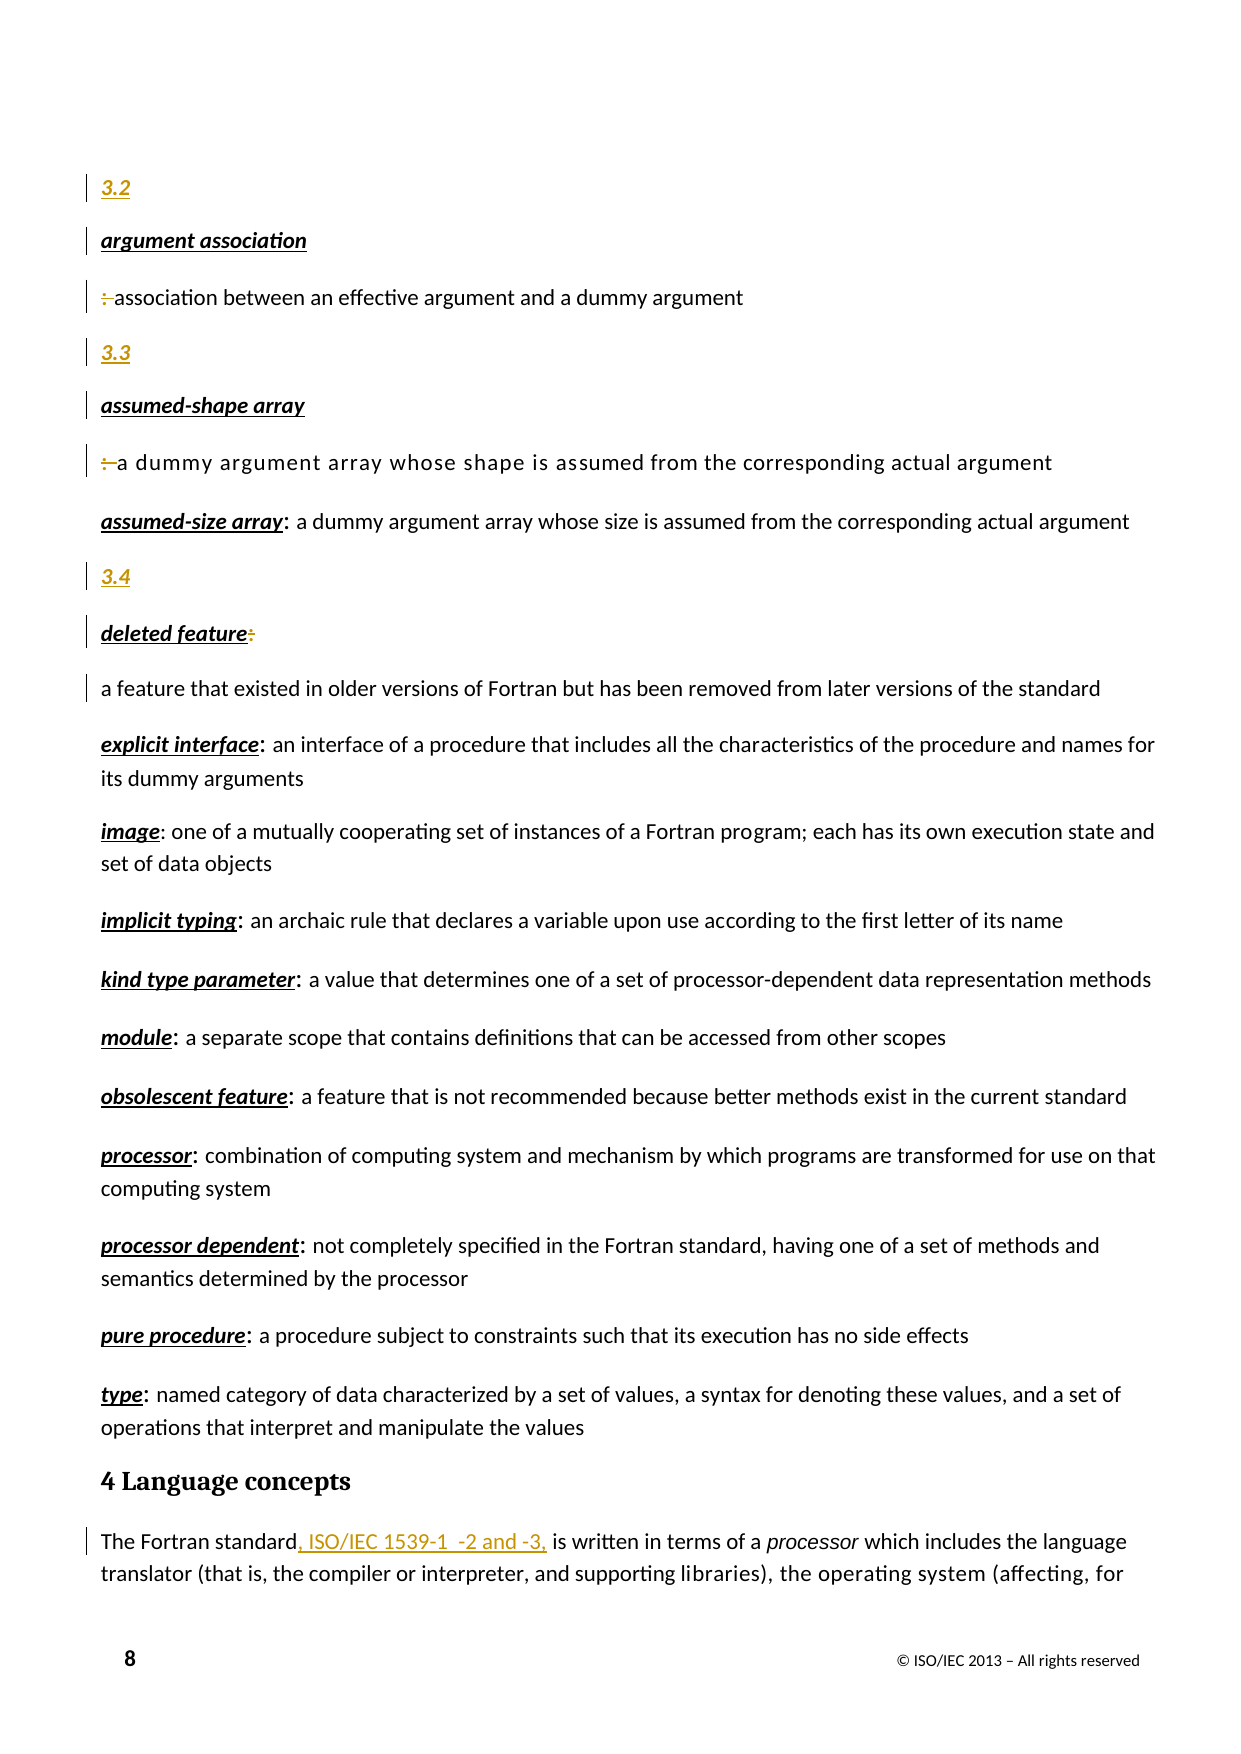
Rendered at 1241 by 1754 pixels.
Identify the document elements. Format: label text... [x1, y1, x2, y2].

text kind type parameter: a value that determines one of a set of processor-dependent data representation methods [101, 961, 1164, 994]
subtitle 4 Language concepts [101, 1466, 1164, 1498]
text association between an effective argument and a dummy argument [101, 279, 1164, 313]
text a dummy argument array whose shape is assumed from the corresponding actual argument [101, 444, 1164, 477]
text module: a separate scope that contains definitions that can be accessed from other scopes [101, 1019, 1164, 1053]
text deleted feature [101, 615, 1164, 648]
text image: one of a mutually cooperating set of instances of a Fortran program; each has its own execution state and set of data objects [101, 817, 1164, 877]
text argument association [101, 227, 1164, 254]
text processor dependent: not completely specified in the Fortran standard, having one of a set of methods and semantics determined by the processor [101, 1227, 1164, 1292]
text processor: combination of computing system and mechanism by which programs are transformed for use on that computing system [101, 1137, 1164, 1202]
text implicit typing: an archaic rule that declares a variable upon use according to the first letter of its name [101, 902, 1164, 935]
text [101, 1527, 1164, 1587]
text type: named category of data characterized by a set of values, a syntax for denoting these values, and a set of operations that interpret and manipulate the values [101, 1376, 1164, 1441]
text obsolescent feature: a feature that is not recommended because better methods exist in the current standard [101, 1078, 1164, 1111]
text a feature that existed in older versions of Fortran but has been removed from later versions of the standard [101, 674, 1164, 702]
text pure procedure: a procedure subject to constraints such that its execution has no side effects [101, 1317, 1164, 1351]
text assumed-shape array [101, 391, 1164, 419]
text explicit interface: an interface of a procedure that includes all the characteristics of the procedure and names for its dummy arguments [101, 727, 1164, 792]
text assumed-size array: a dummy argument array whose size is assumed from the corresponding actual argument [101, 503, 1164, 536]
